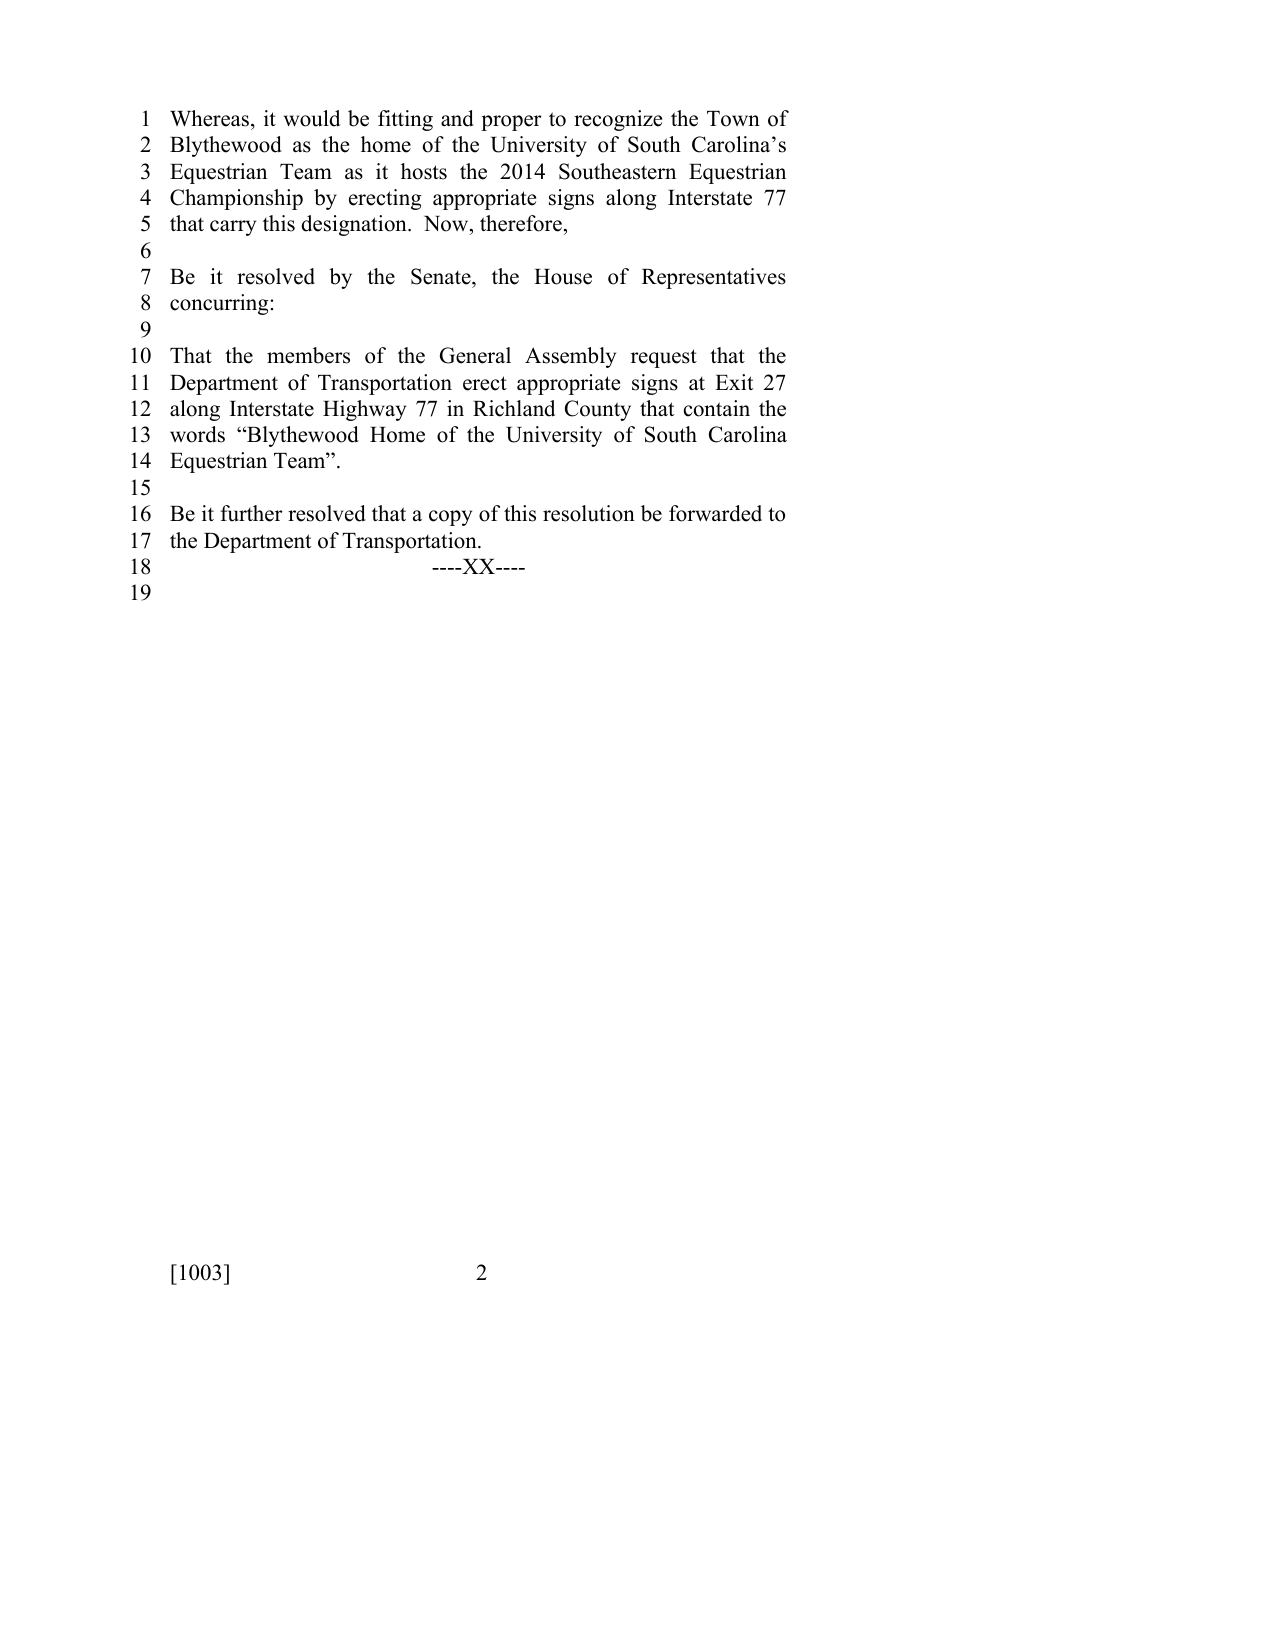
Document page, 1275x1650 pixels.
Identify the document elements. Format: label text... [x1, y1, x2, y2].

text ----XX---- [169, 553, 787, 579]
text Be it resolved by the Senate, the House of Representatives concurring: [169, 263, 787, 316]
text That the members of the General Assembly request that the Department of Transportation erect appropriate signs at Exit 27 along Interstate Highway 77 in Richland County that contain the words “Blythewood Home of the University of South Carolina Equestrian Team”. [169, 342, 787, 474]
text Be it further resolved that a copy of this resolution be forwarded to the Department of Transportation. [169, 500, 787, 553]
text Whereas, it would be fitting and proper to recognize the Town of Blythewood as the home of the University of South Carolina’s Equestrian Team as it hosts the 2014 Southeastern Equestrian Championship by erecting appropriate signs along Interstate 77 that carry this designation. Now, therefore, [169, 105, 787, 237]
